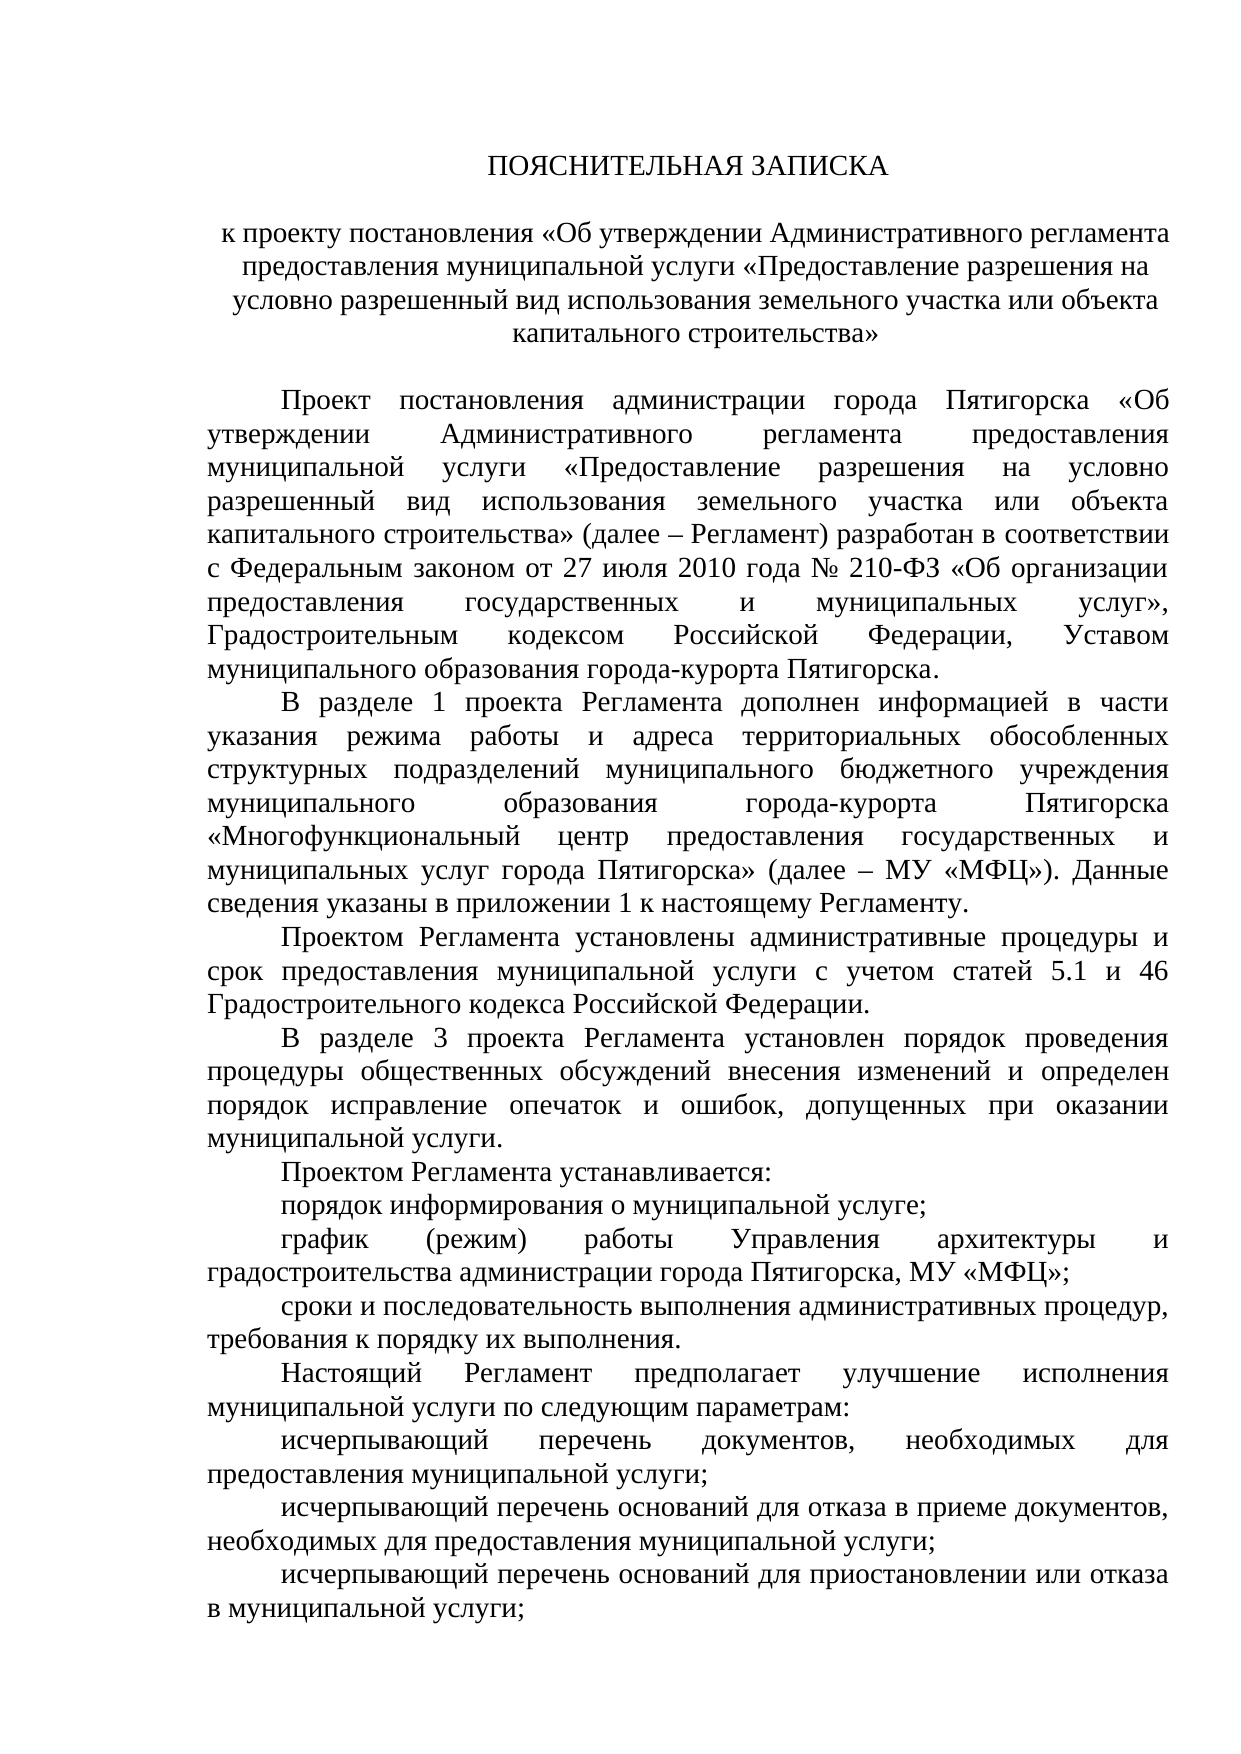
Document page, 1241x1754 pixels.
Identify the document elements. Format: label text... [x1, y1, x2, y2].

text Проектом Регламента устанавливается: [207, 1154, 1169, 1187]
text исчерпывающий перечень оснований для приостановлении или отказа в муниципальной услуги; [207, 1556, 1169, 1623]
text Проект постановления администрации города Пятигорска «Об утверждении Административного регламента предоставления муниципальной услуги «Предоставление разрешения на условно разрешенный вид использования земельного участка или объекта капитального строительства» (далее – Регламент) разработан в соответствии с Федеральным законом от 27 июля 2010 года № 210-ФЗ «Об организации предоставления государственных и муниципальных услуг», Градостроительным кодексом Российской Федерации, Уставом муниципального образования города-курорта Пятигорска. [207, 382, 1169, 684]
text В разделе 1 проекта Регламента дополнен информацией в части указания режима работы и адреса территориальных обособленных структурных подразделений муниципального бюджетного учреждения муниципального образования города-курорта Пятигорска «Многофункциональный центр предоставления государственных и муниципальных услуг города Пятигорска» (далее – МУ «МФЦ»). Данные сведения указаны в приложении 1 к настоящему Регламенту. [207, 684, 1169, 919]
text сроки и последовательность выполнения административных процедур, требования к порядку их выполнения. [207, 1288, 1169, 1355]
text порядок информирования о муниципальной услуге; [207, 1187, 1169, 1221]
text исчерпывающий перечень оснований для отказа в приеме документов, необходимых для предоставления муниципальной услуги; [207, 1489, 1169, 1556]
title Проектом Регламента установлены административные процедуры и срок предоставления муниципальной услуги с учетом статей 5.1 и 46 Градостроительного кодекса Российской Федерации. [207, 919, 1169, 1020]
text В разделе 3 проекта Регламента установлен порядок проведения процедуры общественных обсуждений внесения изменений и определен порядок исправление опечаток и ошибок, допущенных при оказании муниципальной услуги. [207, 1020, 1169, 1154]
text график (режим) работы Управления архитектуры и градостроительства администрации города Пятигорска, МУ «МФЦ»; [207, 1221, 1169, 1288]
text Настоящий Регламент предполагает улучшение исполнения муниципальной услуги по следующим параметрам: [207, 1355, 1169, 1422]
text исчерпывающий перечень документов, необходимых для предоставления муниципальной услуги; [207, 1422, 1169, 1489]
text к проекту постановления «Об утверждении Административного регламента предоставления муниципальной услуги «Предоставление разрешения на условно разрешенный вид использования земельного участка или объекта капитального строительства» [207, 215, 1184, 349]
text ПОЯСНИТЕЛЬНАЯ ЗАПИСКА [207, 148, 1169, 181]
